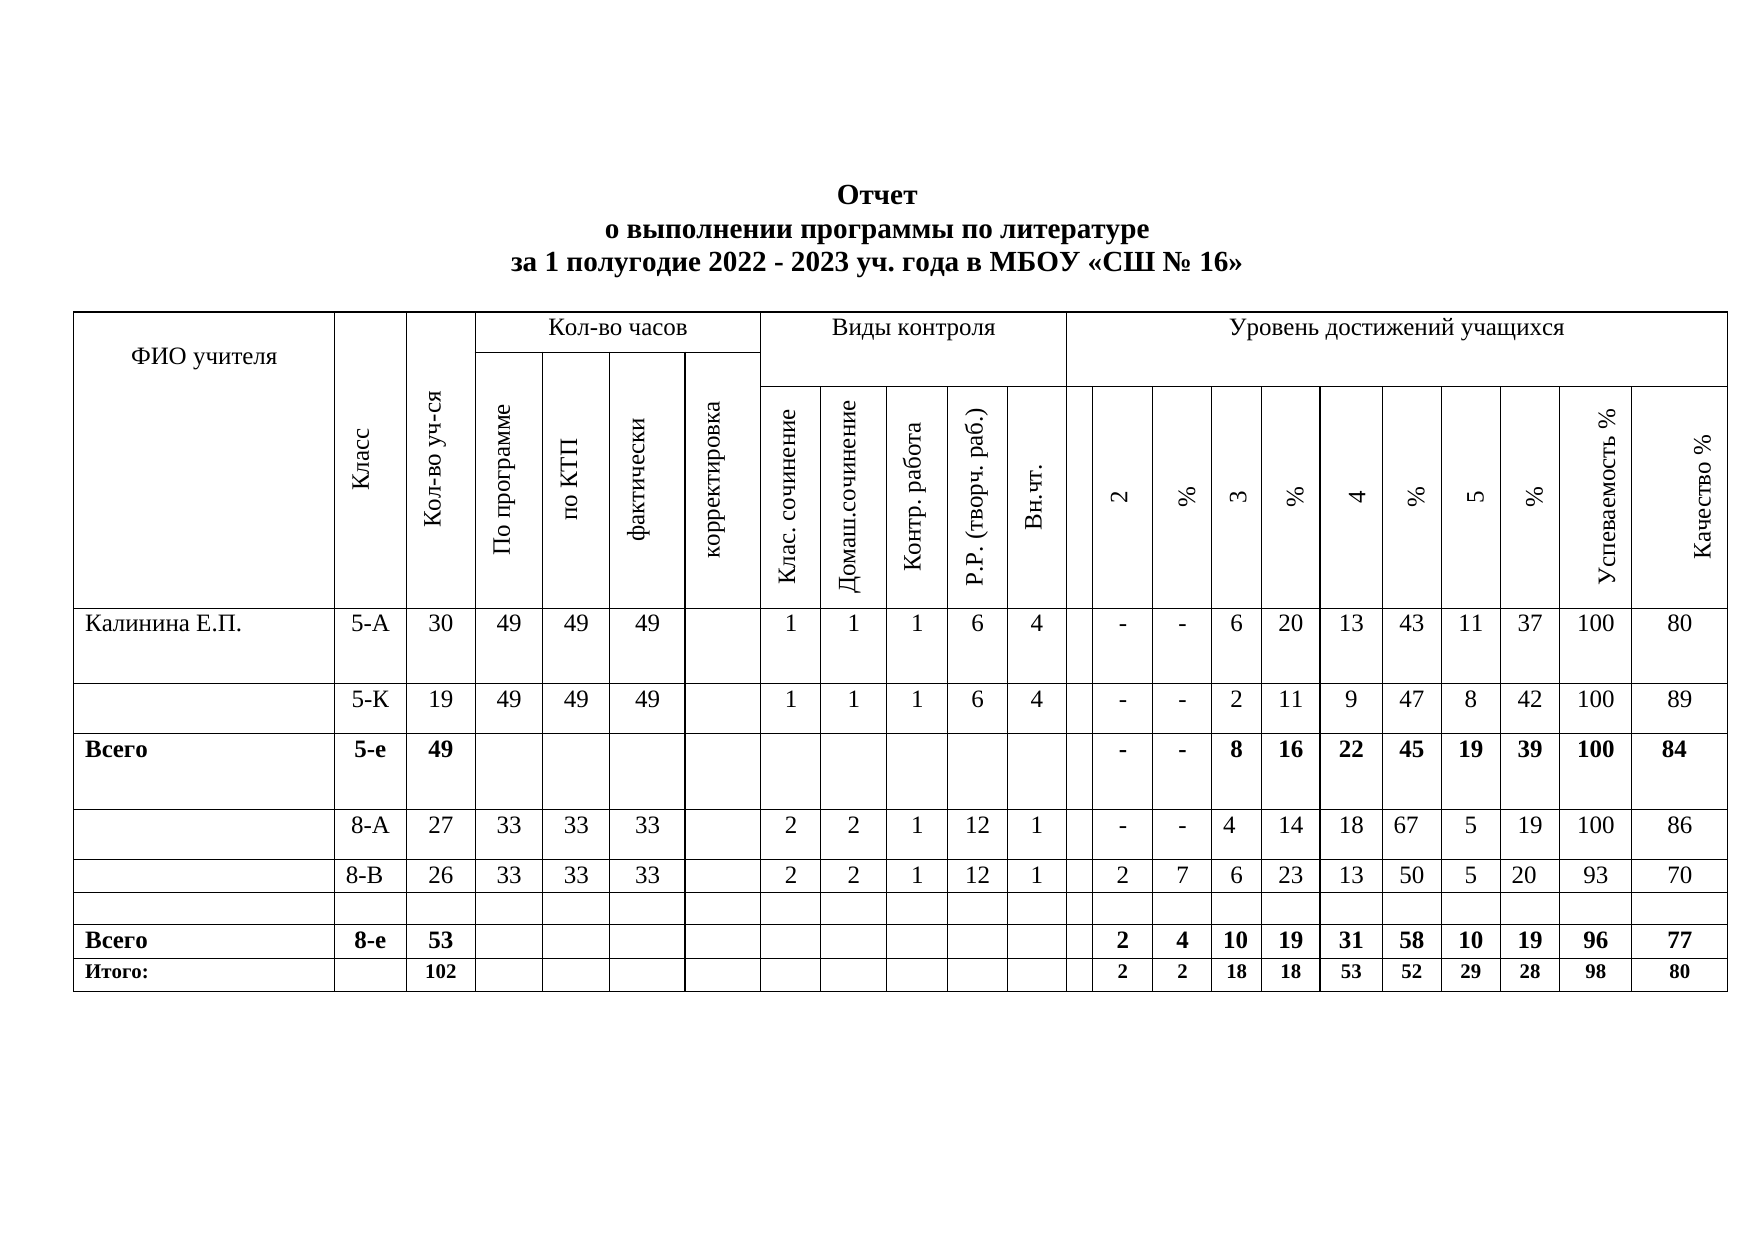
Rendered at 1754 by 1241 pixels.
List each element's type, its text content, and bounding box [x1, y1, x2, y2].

table_cell 96 [1560, 925, 1631, 958]
table_cell 8-е [335, 925, 406, 958]
table_cell 20 [1501, 860, 1559, 892]
table_cell 93 [1560, 860, 1631, 892]
table_cell 4 [1212, 810, 1261, 859]
table_cell по КТП [543, 353, 609, 607]
table_cell 49 [543, 609, 609, 683]
table_cell [686, 893, 760, 924]
table_cell 2 [1153, 959, 1211, 991]
table_cell н/а [1067, 387, 1092, 607]
table_cell 7 [1153, 860, 1211, 892]
table_cell 1 [887, 684, 947, 733]
table_cell 1 [1008, 810, 1066, 859]
table_cell [1383, 893, 1441, 924]
table_cell 5 [1442, 810, 1500, 859]
table_cell [887, 959, 947, 991]
table_cell [74, 893, 334, 924]
table_cell 1 [821, 684, 886, 733]
table_cell 2 [1093, 860, 1152, 892]
table_cell - [1153, 734, 1211, 809]
table_cell 5 [1442, 387, 1500, 607]
table_cell 49 [543, 684, 609, 733]
table_cell [1560, 893, 1631, 924]
table_cell Итого: [74, 959, 334, 991]
table_cell 2 [761, 860, 820, 892]
table_cell фактически [610, 353, 684, 607]
table_header Кол-во уч-ся [407, 313, 475, 607]
table_cell 30 [407, 609, 475, 683]
table_cell 28 [1501, 959, 1559, 991]
table_cell [686, 860, 760, 892]
table_cell [1632, 893, 1727, 924]
table_cell [1067, 810, 1092, 859]
table_cell [1501, 893, 1559, 924]
table_cell 49 [407, 734, 475, 809]
table_cell [1008, 959, 1066, 991]
table_cell Домаш.сочинение [821, 387, 886, 607]
table_cell 42 [1501, 684, 1559, 733]
table_cell 6 [948, 684, 1007, 733]
table_cell [543, 925, 609, 958]
table_cell 10 [1442, 925, 1500, 958]
table_cell 22 [1321, 734, 1382, 809]
table_cell [1067, 860, 1092, 892]
table_cell Успеваемость % [1560, 387, 1631, 607]
table_cell 1 [887, 810, 947, 859]
table_cell 1 [761, 684, 820, 733]
table_cell [686, 684, 760, 733]
table_cell % [1153, 387, 1211, 607]
table_cell 33 [476, 810, 542, 859]
table_cell [821, 734, 886, 809]
table_cell 19 [1442, 734, 1500, 809]
table_cell [1067, 609, 1092, 683]
table_cell % [1262, 387, 1319, 607]
table_cell [1067, 734, 1092, 809]
table_cell 100 [1560, 609, 1631, 683]
table_cell 18 [1262, 959, 1319, 991]
table_cell [948, 925, 1007, 958]
table_cell 8-В [335, 860, 406, 892]
table_cell [887, 734, 947, 809]
table_cell - [1093, 810, 1152, 859]
table_cell [887, 925, 947, 958]
table_cell - [1153, 684, 1211, 733]
table_cell - [1093, 684, 1152, 733]
table_cell 2 [821, 860, 886, 892]
table_cell 4 [1153, 925, 1211, 958]
table_cell [543, 734, 609, 809]
table_cell 2 [761, 810, 820, 859]
table_cell 18 [1321, 810, 1382, 859]
table_cell 29 [1442, 959, 1500, 991]
table_cell 102 [407, 959, 475, 991]
table_cell 14 [1262, 810, 1319, 859]
table_cell 77 [1632, 925, 1727, 958]
table_cell 47 [1383, 684, 1441, 733]
table_cell 16 [1262, 734, 1319, 809]
table_cell 70 [1632, 860, 1727, 892]
table_cell 89 [1632, 684, 1727, 733]
table_cell [948, 734, 1007, 809]
table_cell [1067, 959, 1092, 991]
table_cell [761, 734, 820, 809]
table_cell Всего [74, 734, 334, 809]
table_cell 100 [1560, 810, 1631, 859]
table_cell 86 [1632, 810, 1727, 859]
table_cell 31 [1321, 925, 1382, 958]
table_cell 9 [1321, 684, 1382, 733]
table_cell - [1153, 609, 1211, 683]
table_cell 1 [887, 609, 947, 683]
table_cell 6 [948, 609, 1007, 683]
table_header Кол-во часов [476, 313, 760, 352]
table_cell 67 [1383, 810, 1441, 859]
table_cell 5-К [335, 684, 406, 733]
table_cell 52 [1383, 959, 1441, 991]
table_cell [335, 893, 406, 924]
table_cell 19 [1501, 810, 1559, 859]
table_cell [686, 925, 760, 958]
table_cell [821, 959, 886, 991]
table_cell 33 [543, 860, 609, 892]
table_cell [476, 925, 542, 958]
table_cell корректировка [686, 353, 760, 607]
table_cell 27 [407, 810, 475, 859]
table_cell [686, 810, 760, 859]
table_cell 49 [476, 684, 542, 733]
table_cell [686, 609, 760, 683]
table_cell [1067, 925, 1092, 958]
table_cell [1442, 893, 1500, 924]
table_cell 33 [610, 860, 684, 892]
table_cell 4 [1008, 609, 1066, 683]
table_cell Р.Р. (творч. раб.) [948, 387, 1007, 607]
table_header Класс [335, 313, 406, 607]
table_cell [74, 684, 334, 733]
table_cell 49 [476, 609, 542, 683]
table_cell 13 [1321, 609, 1382, 683]
table_cell - [1093, 734, 1152, 809]
table_cell [335, 959, 406, 991]
table_cell 2 [1093, 925, 1152, 958]
table_cell 19 [407, 684, 475, 733]
table_cell [476, 734, 542, 809]
table_cell [1008, 893, 1066, 924]
table_cell 6 [1212, 609, 1261, 683]
table_cell 6 [1212, 860, 1261, 892]
table_cell По программе [476, 353, 542, 607]
table_cell [1153, 893, 1211, 924]
table_cell - [1153, 810, 1211, 859]
table_cell 12 [948, 860, 1007, 892]
table_cell [821, 925, 886, 958]
table_cell [1262, 893, 1319, 924]
table_cell 100 [1560, 734, 1631, 809]
table_cell 11 [1262, 684, 1319, 733]
table_cell Калинина Е.П. [74, 609, 334, 683]
table_cell [1008, 734, 1066, 809]
table_cell [821, 893, 886, 924]
table_cell 20 [1262, 609, 1319, 683]
table_cell 26 [407, 860, 475, 892]
table_cell 33 [543, 810, 609, 859]
table_cell [476, 959, 542, 991]
table_cell [948, 959, 1007, 991]
table_cell [761, 925, 820, 958]
table_cell 80 [1632, 959, 1727, 991]
table_cell [476, 893, 542, 924]
table_cell Всего [74, 925, 334, 958]
table_cell 23 [1262, 860, 1319, 892]
table_cell 2 [821, 810, 886, 859]
table_cell - [1093, 609, 1152, 683]
table_cell Клас. сочинение [761, 387, 820, 607]
table_cell 18 [1212, 959, 1261, 991]
table_cell 58 [1383, 925, 1441, 958]
table_cell 8 [1212, 734, 1261, 809]
table_cell 100 [1560, 684, 1631, 733]
table_cell 49 [610, 609, 684, 683]
table_cell 2 [1093, 959, 1152, 991]
text за 1 полугодие 2022 - 2023 уч. года в МБОУ «СШ № 16» [118, 244, 1636, 278]
table_cell [407, 893, 475, 924]
table_cell [610, 925, 684, 958]
table_cell 19 [1262, 925, 1319, 958]
table_cell [948, 893, 1007, 924]
text Отчет [118, 177, 1636, 211]
table_cell % [1383, 387, 1441, 607]
table_cell 1 [887, 860, 947, 892]
table_cell [1067, 684, 1092, 733]
table_cell [761, 959, 820, 991]
table_header Виды контроля [761, 313, 1066, 386]
table_cell 45 [1383, 734, 1441, 809]
table_cell 5-е [335, 734, 406, 809]
table_cell 1 [1008, 860, 1066, 892]
table_cell 12 [948, 810, 1007, 859]
table_header Уровень достижений учащихся [1067, 313, 1727, 386]
table_cell [74, 810, 334, 859]
table_cell 1 [821, 609, 886, 683]
table_cell 84 [1632, 734, 1727, 809]
table_cell [1093, 893, 1152, 924]
table_cell [686, 734, 760, 809]
table_cell Вн.чт. [1008, 387, 1066, 607]
table_cell Контр. работа [887, 387, 947, 607]
table_cell [761, 893, 820, 924]
table_cell [543, 959, 609, 991]
table_cell 33 [610, 810, 684, 859]
table_cell 53 [1321, 959, 1382, 991]
table_cell 11 [1442, 609, 1500, 683]
table_cell 4 [1008, 684, 1066, 733]
table_cell [610, 734, 684, 809]
table_cell 49 [610, 684, 684, 733]
table_cell 2 [1093, 387, 1152, 607]
table_cell 33 [476, 860, 542, 892]
table_cell 39 [1501, 734, 1559, 809]
table_cell 19 [1501, 925, 1559, 958]
table_cell Качество % [1632, 387, 1727, 607]
table_cell 8 [1442, 684, 1500, 733]
table_cell [74, 860, 334, 892]
table_cell 50 [1383, 860, 1441, 892]
table_cell 8-А [335, 810, 406, 859]
table_cell % [1501, 387, 1559, 607]
table_cell [1008, 925, 1066, 958]
table_cell 80 [1632, 609, 1727, 683]
table_cell 13 [1321, 860, 1382, 892]
table_cell [543, 893, 609, 924]
table_cell 53 [407, 925, 475, 958]
table_cell [686, 959, 760, 991]
text о выполнении программы по литературе [118, 211, 1636, 244]
table_cell 2 [1212, 684, 1261, 733]
table_cell [1212, 893, 1261, 924]
table_cell [1321, 893, 1382, 924]
table_cell 5-А [335, 609, 406, 683]
table_cell 1 [761, 609, 820, 683]
table_cell [610, 893, 684, 924]
table_cell 5 [1442, 860, 1500, 892]
table_cell 98 [1560, 959, 1631, 991]
table_cell 10 [1212, 925, 1261, 958]
table_cell 43 [1383, 609, 1441, 683]
table_header ФИО учителя [74, 313, 334, 607]
table_cell [887, 893, 947, 924]
table_cell 3 [1212, 387, 1261, 607]
table_cell [610, 959, 684, 991]
table_cell 37 [1501, 609, 1559, 683]
table_cell [1067, 893, 1092, 924]
table_cell 4 [1321, 387, 1382, 607]
